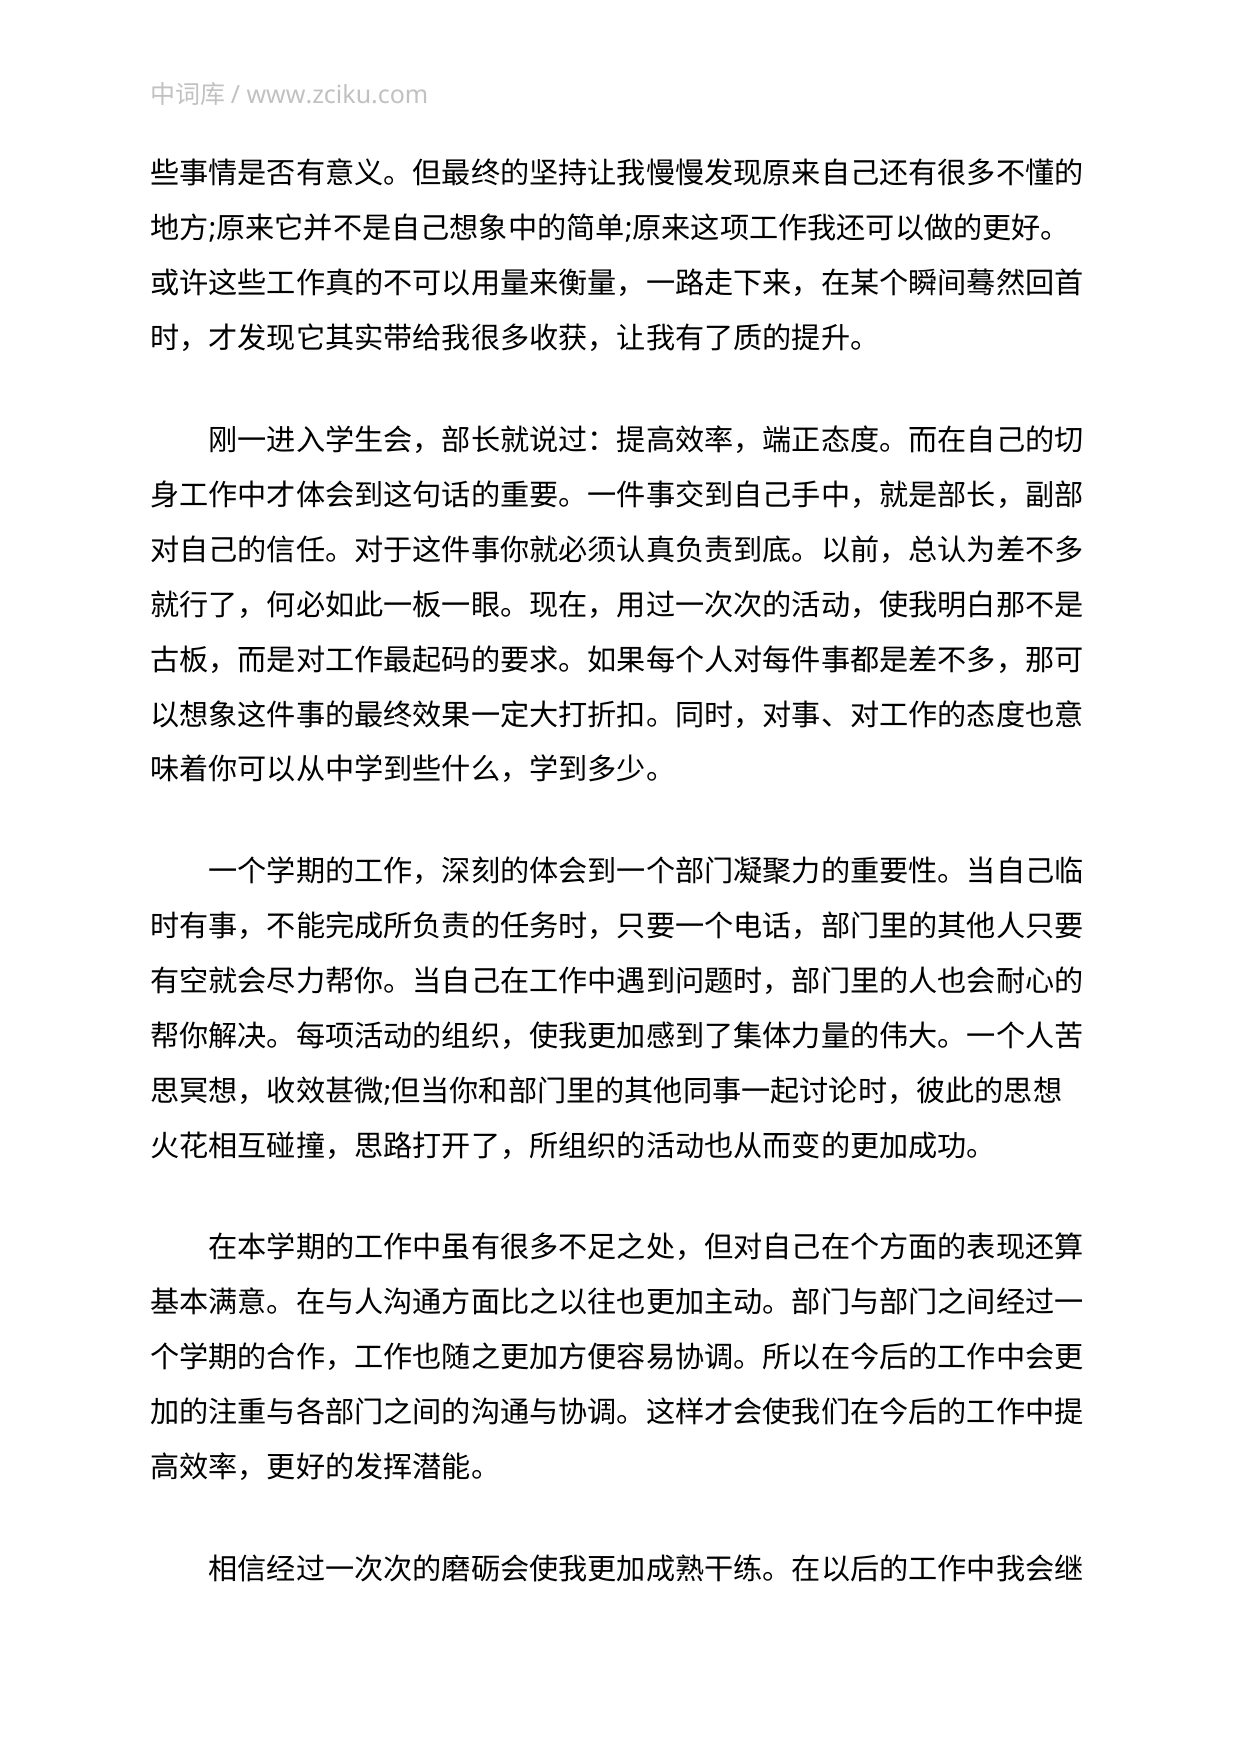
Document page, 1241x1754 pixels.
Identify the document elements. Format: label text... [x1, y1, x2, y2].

text 刚一进入学生会，部长就说过：提高效率，端正态度。而在自己的切身工作中才体会到这句话的重要。一件事交到自己手中，就是部长，副部对自己的信任。对于这件事你就必须认真负责到底。以前，总认为差不多就行了，何必如此一板一眼。现在，用过一次次的活动，使我明白那不是古板，而是对工作最起码的要求。如果每个人对每件事都是差不多，那可以想象这件事的最终效果一定大打折扣。同时，对事、对工作的态度也意味着你可以从中学到些什么，学到多少。 [150, 417, 1090, 788]
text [150, 1545, 1090, 1588]
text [150, 150, 1090, 357]
text 一个学期的工作，深刻的体会到一个部门凝聚力的重要性。当自己临时有事，不能完成所负责的任务时，只要一个电话，部门里的其他人只要有空就会尽力帮你。当自己在工作中遇到问题时，部门里的人也会耐心的帮你解决。每项活动的组织，使我更加感到了集体力量的伟大。一个人苦思冥想，收效甚微;但当你和部门里的其他同事一起讨论时，彼此的思想火花相互碰撞，思路打开了，所组织的活动也从而变的更加成功。 [150, 848, 1090, 1164]
text 在本学期的工作中虽有很多不足之处，但对自己在个方面的表现还算基本满意。在与人沟通方面比之以往也更加主动。部门与部门之间经过一个学期的合作，工作也随之更加方便容易协调。所以在今后的工作中会更加的注重与各部门之间的沟通与协调。这样才会使我们在今后的工作中提高效率，更好的发挥潜能。 [150, 1224, 1090, 1486]
